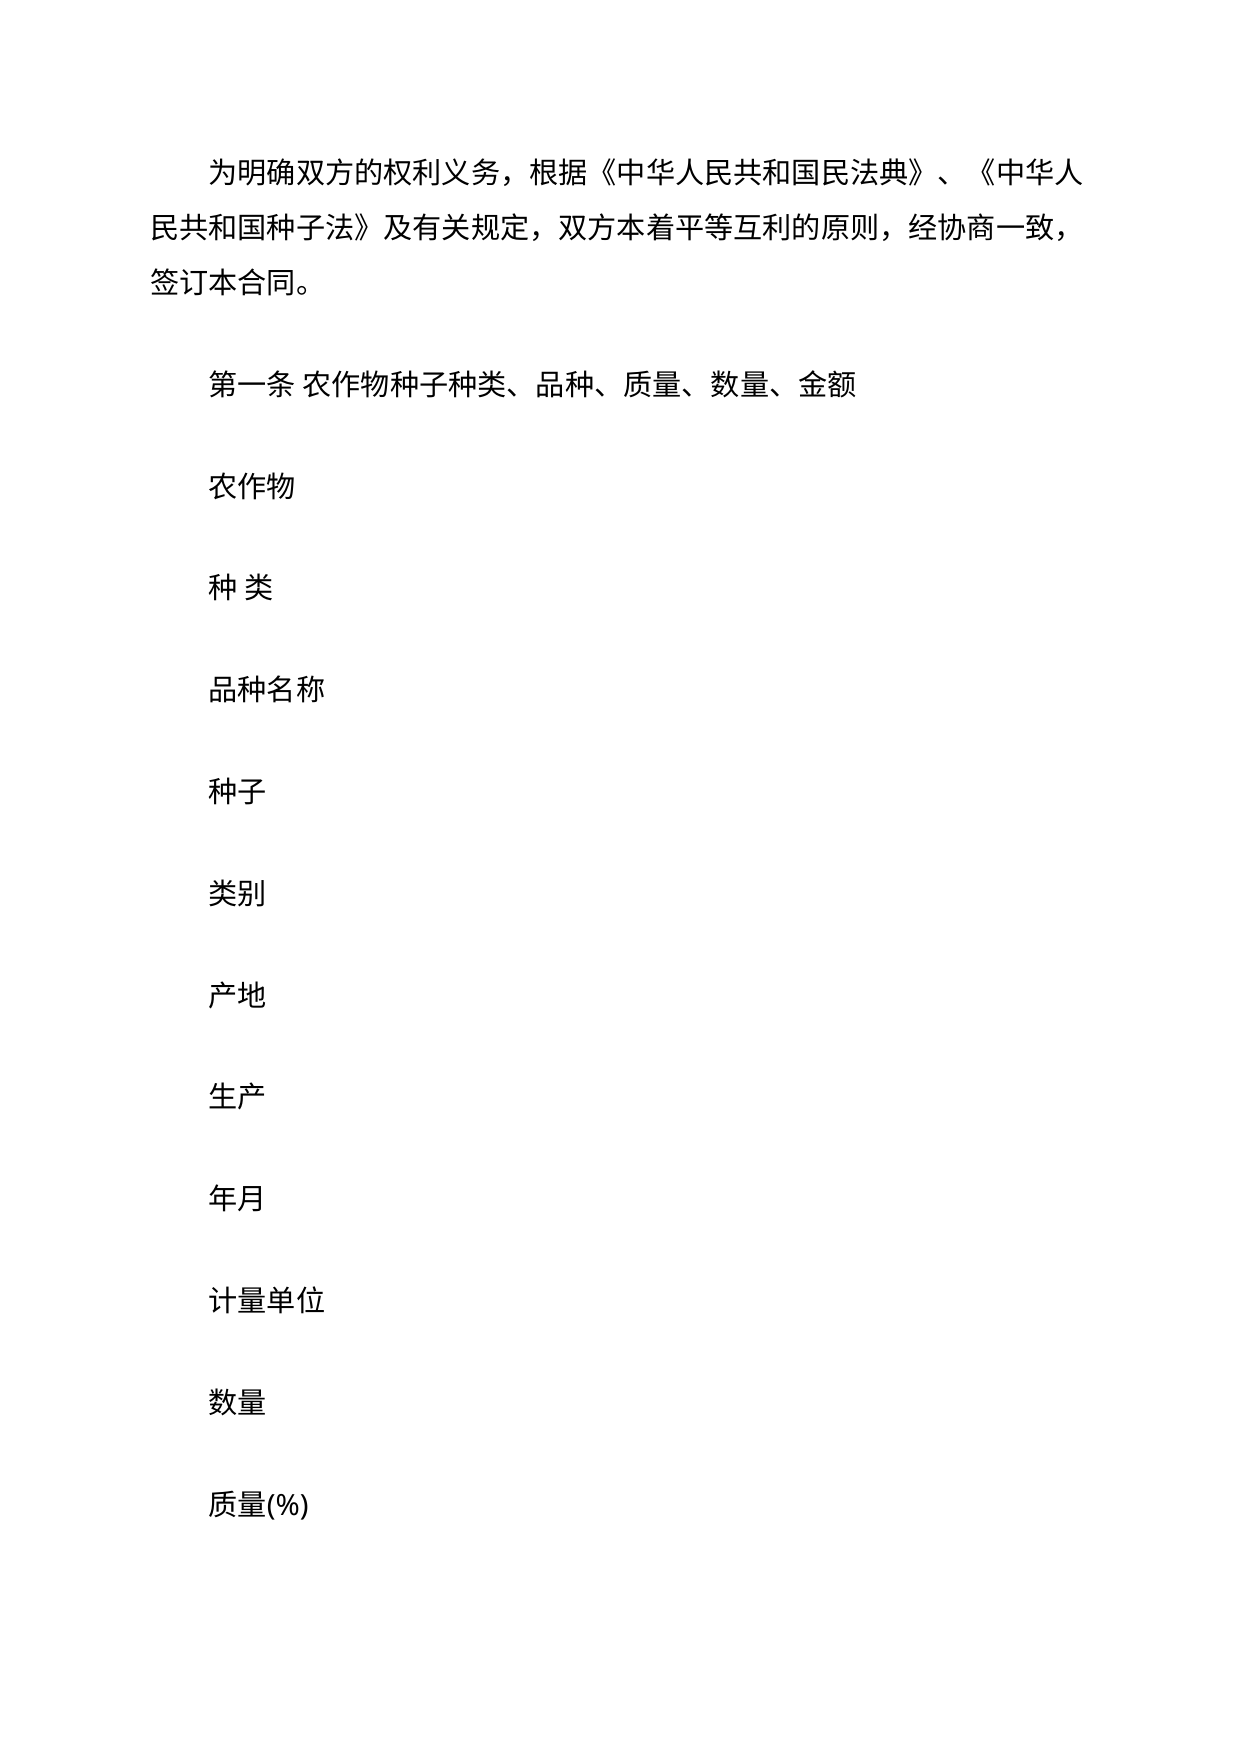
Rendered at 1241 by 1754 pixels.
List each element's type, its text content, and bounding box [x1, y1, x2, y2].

text 品种名称 [150, 667, 1090, 709]
text 生产 [150, 1074, 1090, 1116]
text 种 类 [150, 565, 1090, 607]
text 种子 [150, 769, 1090, 811]
text 产地 [150, 972, 1090, 1014]
text 为明确双方的权利义务，根据《中华人民共和国民法典》、《中华人民共和国种子法》及有关规定，双方本着平等互利的原则，经协商一致，签订本合同。 [150, 150, 1090, 302]
text 第一条 农作物种子种类、品种、质量、数量、金额 [150, 362, 1090, 404]
text 年月 [150, 1176, 1090, 1218]
text 农作物 [150, 463, 1090, 506]
text 类别 [150, 870, 1090, 913]
text 计量单位 [150, 1277, 1090, 1320]
text 数量 [150, 1379, 1090, 1422]
text 质量(%) [150, 1481, 1090, 1523]
